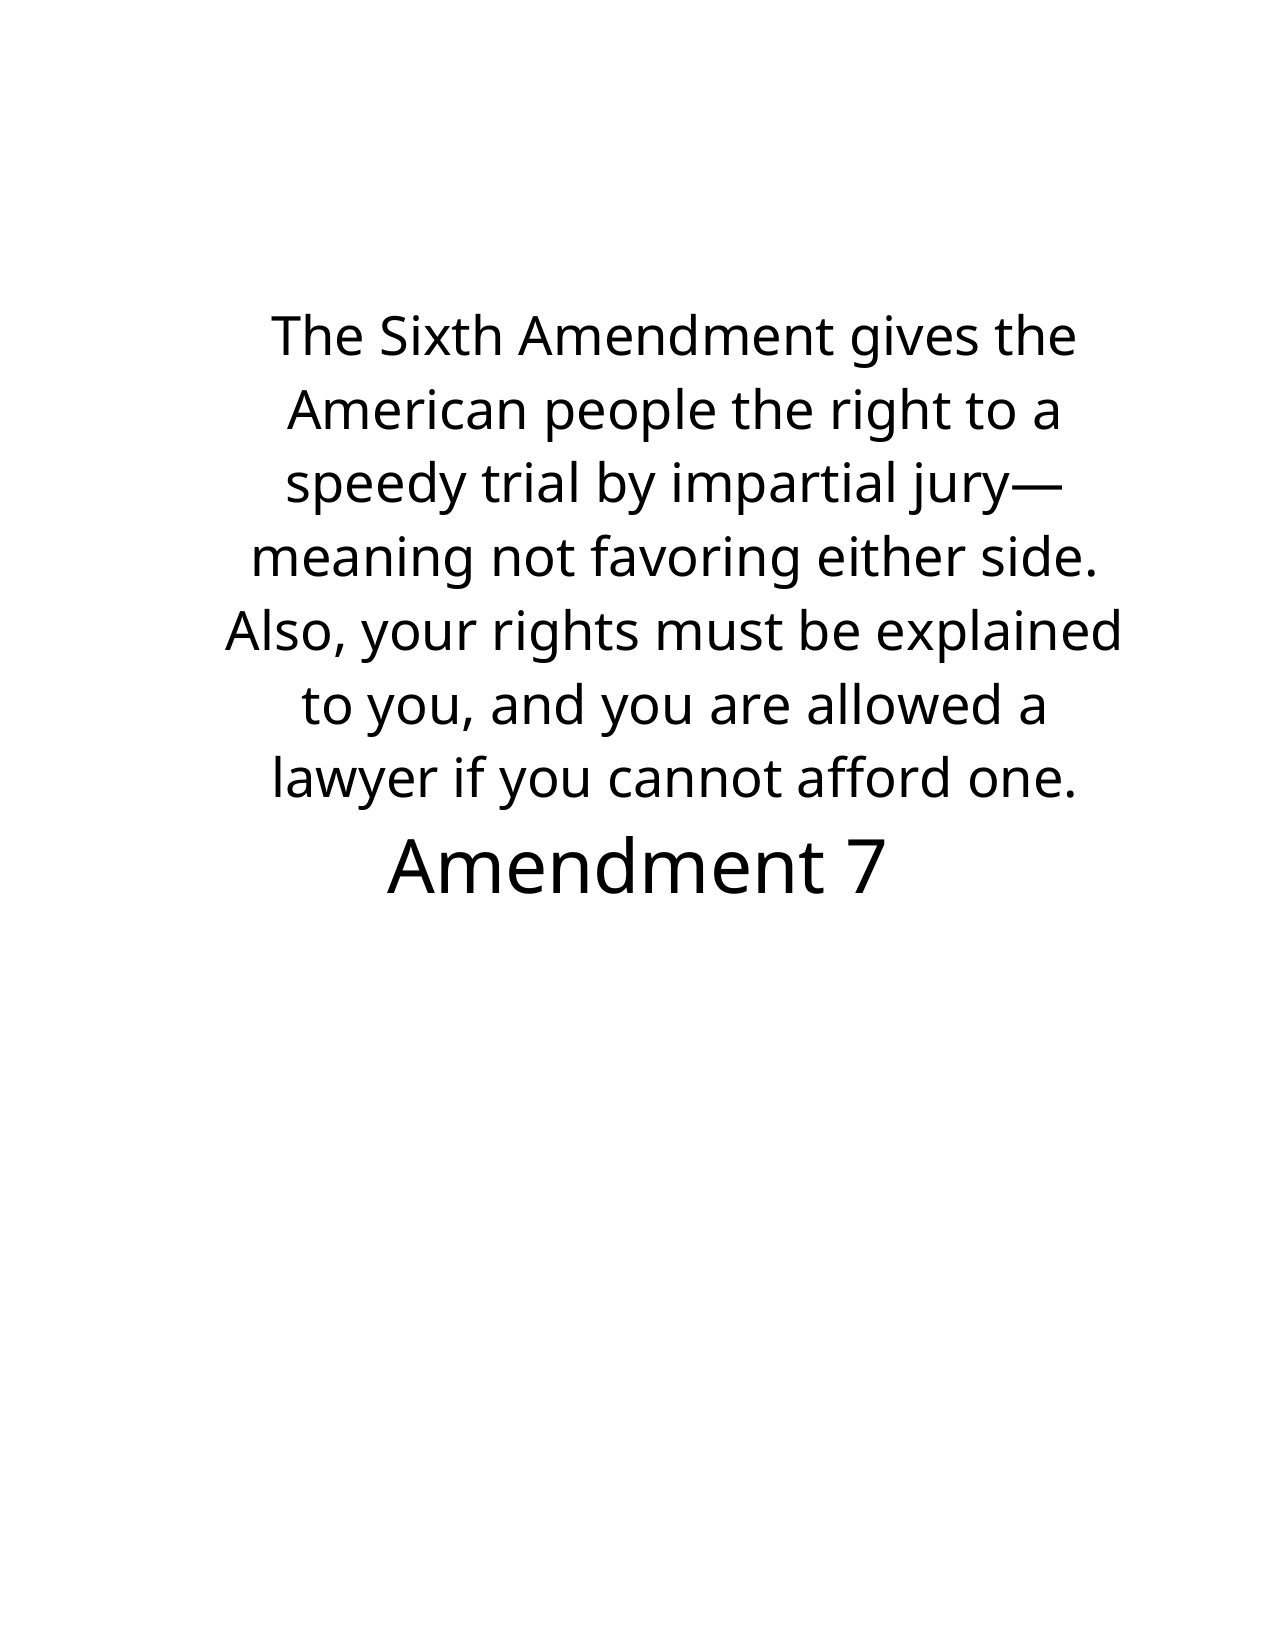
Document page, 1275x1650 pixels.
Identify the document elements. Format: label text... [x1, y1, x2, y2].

text The Sixth Amendment gives the American people the right to a speedy trial by impartial jury—meaning not favoring either side. Also, your rights must be explained to you, and you are allowed a lawyer if you cannot afford one. [225, 297, 1125, 814]
text Amendment 7 [150, 814, 1125, 916]
